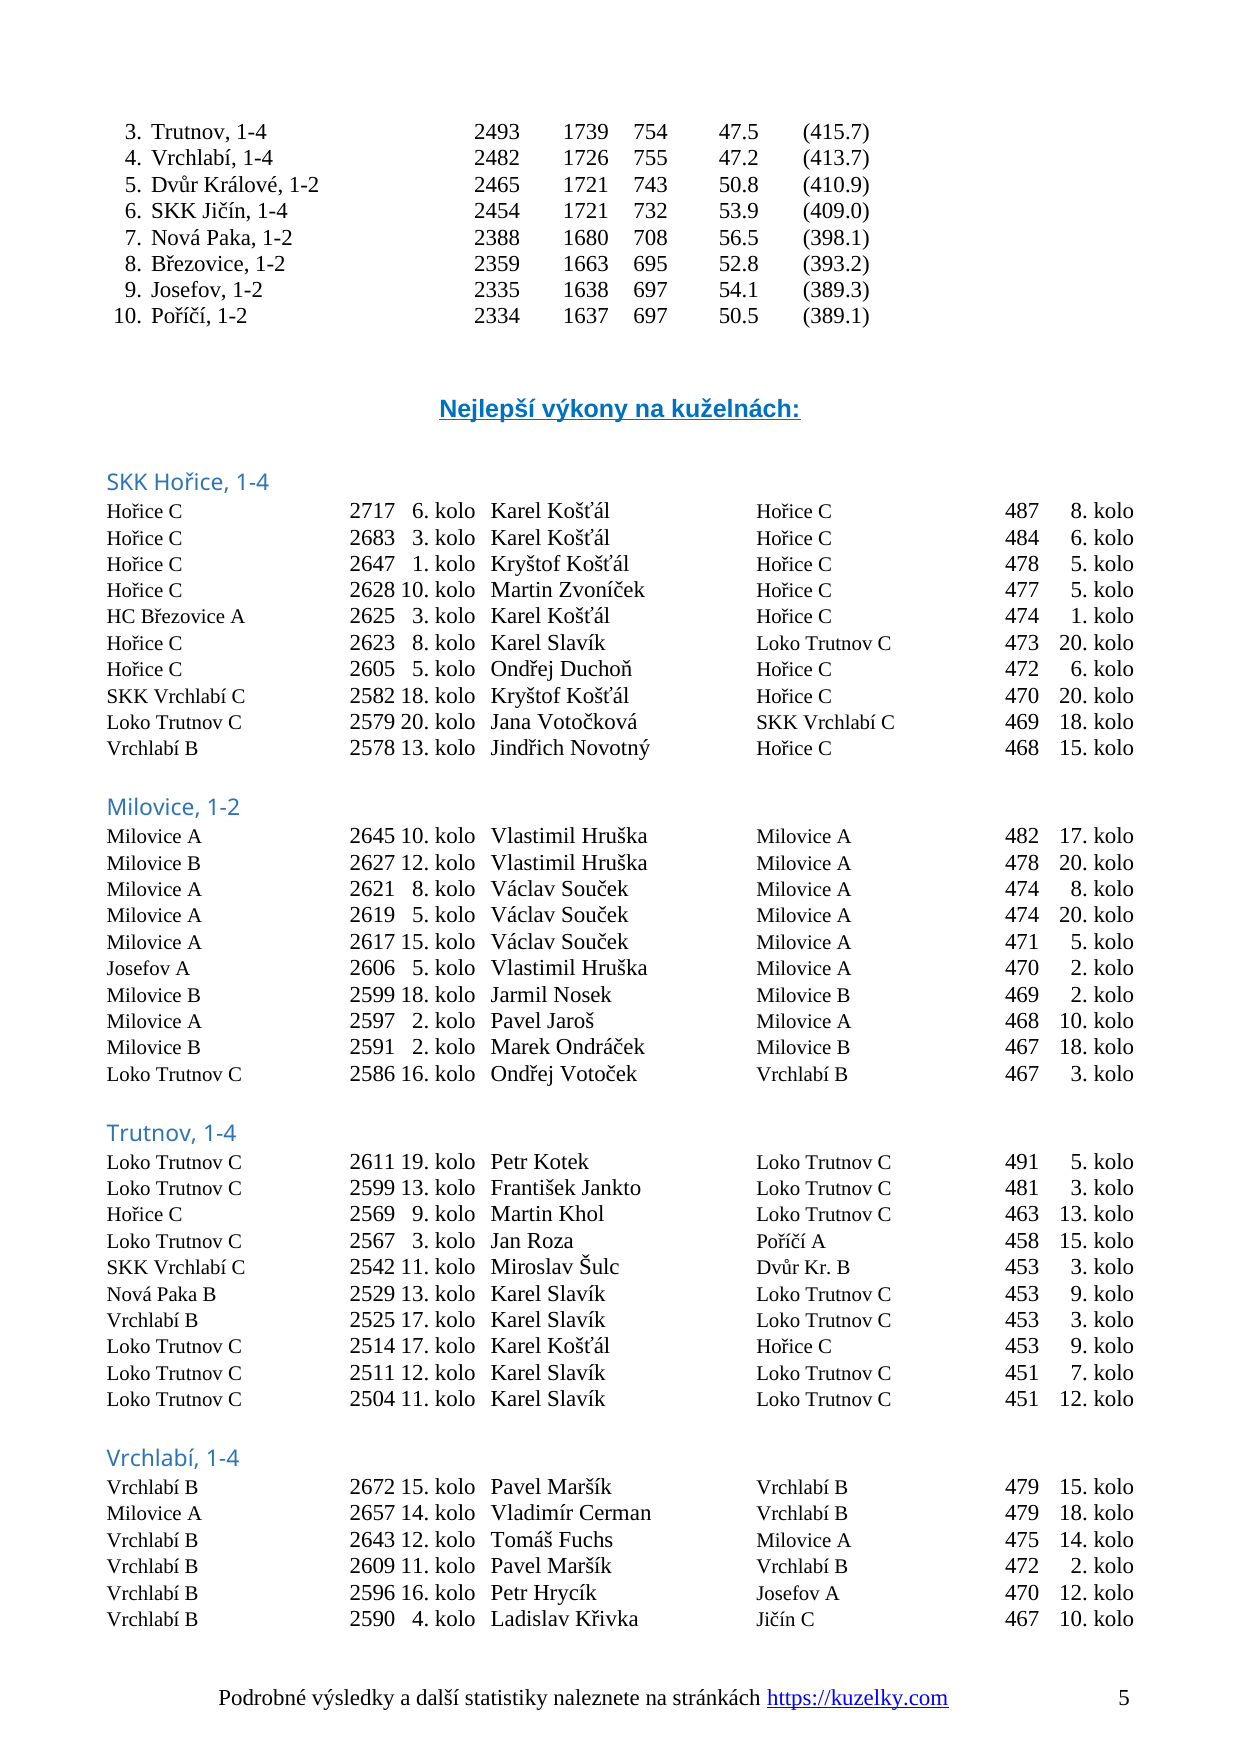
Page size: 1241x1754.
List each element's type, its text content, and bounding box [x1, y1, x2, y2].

text Loko Trutnov C 2611 19. kolo Petr Kotek Loko Trutnov C 491 5. kolo [106, 1148, 1134, 1174]
text SKK Vrchlabí C 2542 11. kolo Miroslav Šulc Dvůr Kr. B 453 3. kolo [106, 1253, 1134, 1279]
text SKK Vrchlabí C 2582 18. kolo Kryštof Košťál Hořice C 470 20. kolo [106, 682, 1134, 708]
text Vrchlabí B 2609 11. kolo Pavel Maršík Vrchlabí B 472 2. kolo [106, 1552, 1134, 1578]
text Milovice B 2627 12. kolo Vlastimil Hruška Milovice A 478 20. kolo [106, 849, 1134, 875]
text Milovice A 2597 2. kolo Pavel Jaroš Milovice A 468 10. kolo [106, 1007, 1134, 1033]
text Milovice B 2591 2. kolo Marek Ondráček Milovice B 467 18. kolo [106, 1033, 1134, 1060]
text Milovice A 2657 14. kolo Vladimír Cerman Vrchlabí B 479 18. kolo [106, 1499, 1134, 1526]
text 10. Poříčí, 1-2 2334 1637 697 50.5 (389.1) [106, 303, 1134, 329]
text Josefov A 2606 5. kolo Vlastimil Hruška Milovice A 470 2. kolo [106, 954, 1134, 981]
text Vrchlabí B 2525 17. kolo Karel Slavík Loko Trutnov C 453 3. kolo [106, 1306, 1134, 1332]
text Milovice A 2645 10. kolo Vlastimil Hruška Milovice A 482 17. kolo [106, 822, 1134, 849]
text 7. Nová Paka, 1-2 2388 1680 708 56.5 (398.1) [106, 223, 1134, 250]
text Nejlepší výkony na kuželnách: [94, 394, 1145, 423]
subtitle Milovice, 1-2 [106, 791, 1134, 822]
text Vrchlabí B 2590 4. kolo Ladislav Křivka Jičín C 467 10. kolo [106, 1605, 1134, 1631]
text Loko Trutnov C 2567 3. kolo Jan Roza Poříčí A 458 15. kolo [106, 1227, 1134, 1253]
text Vrchlabí B 2672 15. kolo Pavel Maršík Vrchlabí B 479 15. kolo [106, 1473, 1134, 1499]
text Loko Trutnov C 2514 17. kolo Karel Košťál Hořice C 453 9. kolo [106, 1332, 1134, 1359]
text Milovice B 2599 18. kolo Jarmil Nosek Milovice B 469 2. kolo [106, 981, 1134, 1007]
text Vrchlabí B 2578 13. kolo Jindřich Novotný Hořice C 468 15. kolo [106, 734, 1134, 761]
text Loko Trutnov C 2579 20. kolo Jana Votočková SKK Vrchlabí C 469 18. kolo [106, 708, 1134, 734]
text Milovice A 2621 8. kolo Václav Souček Milovice A 474 8. kolo [106, 875, 1134, 902]
text Vrchlabí B 2643 12. kolo Tomáš Fuchs Milovice A 475 14. kolo [106, 1526, 1134, 1552]
text Hořice C 2647 1. kolo Kryštof Košťál Hořice C 478 5. kolo [106, 550, 1134, 576]
text 5. Dvůr Králové, 1-2 2465 1721 743 50.8 (410.9) [106, 171, 1134, 197]
subtitle Vrchlabí, 1-4 [106, 1442, 1134, 1473]
text Nová Paka B 2529 13. kolo Karel Slavík Loko Trutnov C 453 9. kolo [106, 1279, 1134, 1306]
text Loko Trutnov C 2599 13. kolo František Jankto Loko Trutnov C 481 3. kolo [106, 1174, 1134, 1201]
text 3. Trutnov, 1-4 2493 1739 754 47.5 (415.7) [106, 118, 1134, 144]
text Milovice A 2619 5. kolo Václav Souček Milovice A 474 20. kolo [106, 902, 1134, 928]
text Hořice C 2569 9. kolo Martin Khol Loko Trutnov C 463 13. kolo [106, 1201, 1134, 1227]
text HC Březovice A 2625 3. kolo Karel Košťál Hořice C 474 1. kolo [106, 603, 1134, 629]
text Vrchlabí B 2596 16. kolo Petr Hrycík Josefov A 470 12. kolo [106, 1578, 1134, 1605]
text Hořice C 2623 8. kolo Karel Slavík Loko Trutnov C 473 20. kolo [106, 629, 1134, 655]
text Hořice C 2628 10. kolo Martin Zvoníček Hořice C 477 5. kolo [106, 576, 1134, 603]
text Loko Trutnov C 2511 12. kolo Karel Slavík Loko Trutnov C 451 7. kolo [106, 1359, 1134, 1385]
text 8. Březovice, 1-2 2359 1663 695 52.8 (393.2) [106, 250, 1134, 276]
text Milovice A 2617 15. kolo Václav Souček Milovice A 471 5. kolo [106, 928, 1134, 954]
text Hořice C 2683 3. kolo Karel Košťál Hořice C 484 6. kolo [106, 523, 1134, 550]
text 9. Josefov, 1-2 2335 1638 697 54.1 (389.3) [106, 276, 1134, 303]
text Hořice C 2717 6. kolo Karel Košťál Hořice C 487 8. kolo [106, 497, 1134, 523]
text 4. Vrchlabí, 1-4 2482 1726 755 47.2 (413.7) [106, 144, 1134, 171]
text Hořice C 2605 5. kolo Ondřej Duchoň Hořice C 472 6. kolo [106, 655, 1134, 682]
subtitle SKK Hořice, 1-4 [106, 466, 1134, 497]
text 6. SKK Jičín, 1-4 2454 1721 732 53.9 (409.0) [106, 197, 1134, 223]
subtitle Trutnov, 1-4 [106, 1117, 1134, 1148]
text Loko Trutnov C 2586 16. kolo Ondřej Votoček Vrchlabí B 467 3. kolo [106, 1060, 1134, 1086]
text Loko Trutnov C 2504 11. kolo Karel Slavík Loko Trutnov C 451 12. kolo [106, 1385, 1134, 1411]
